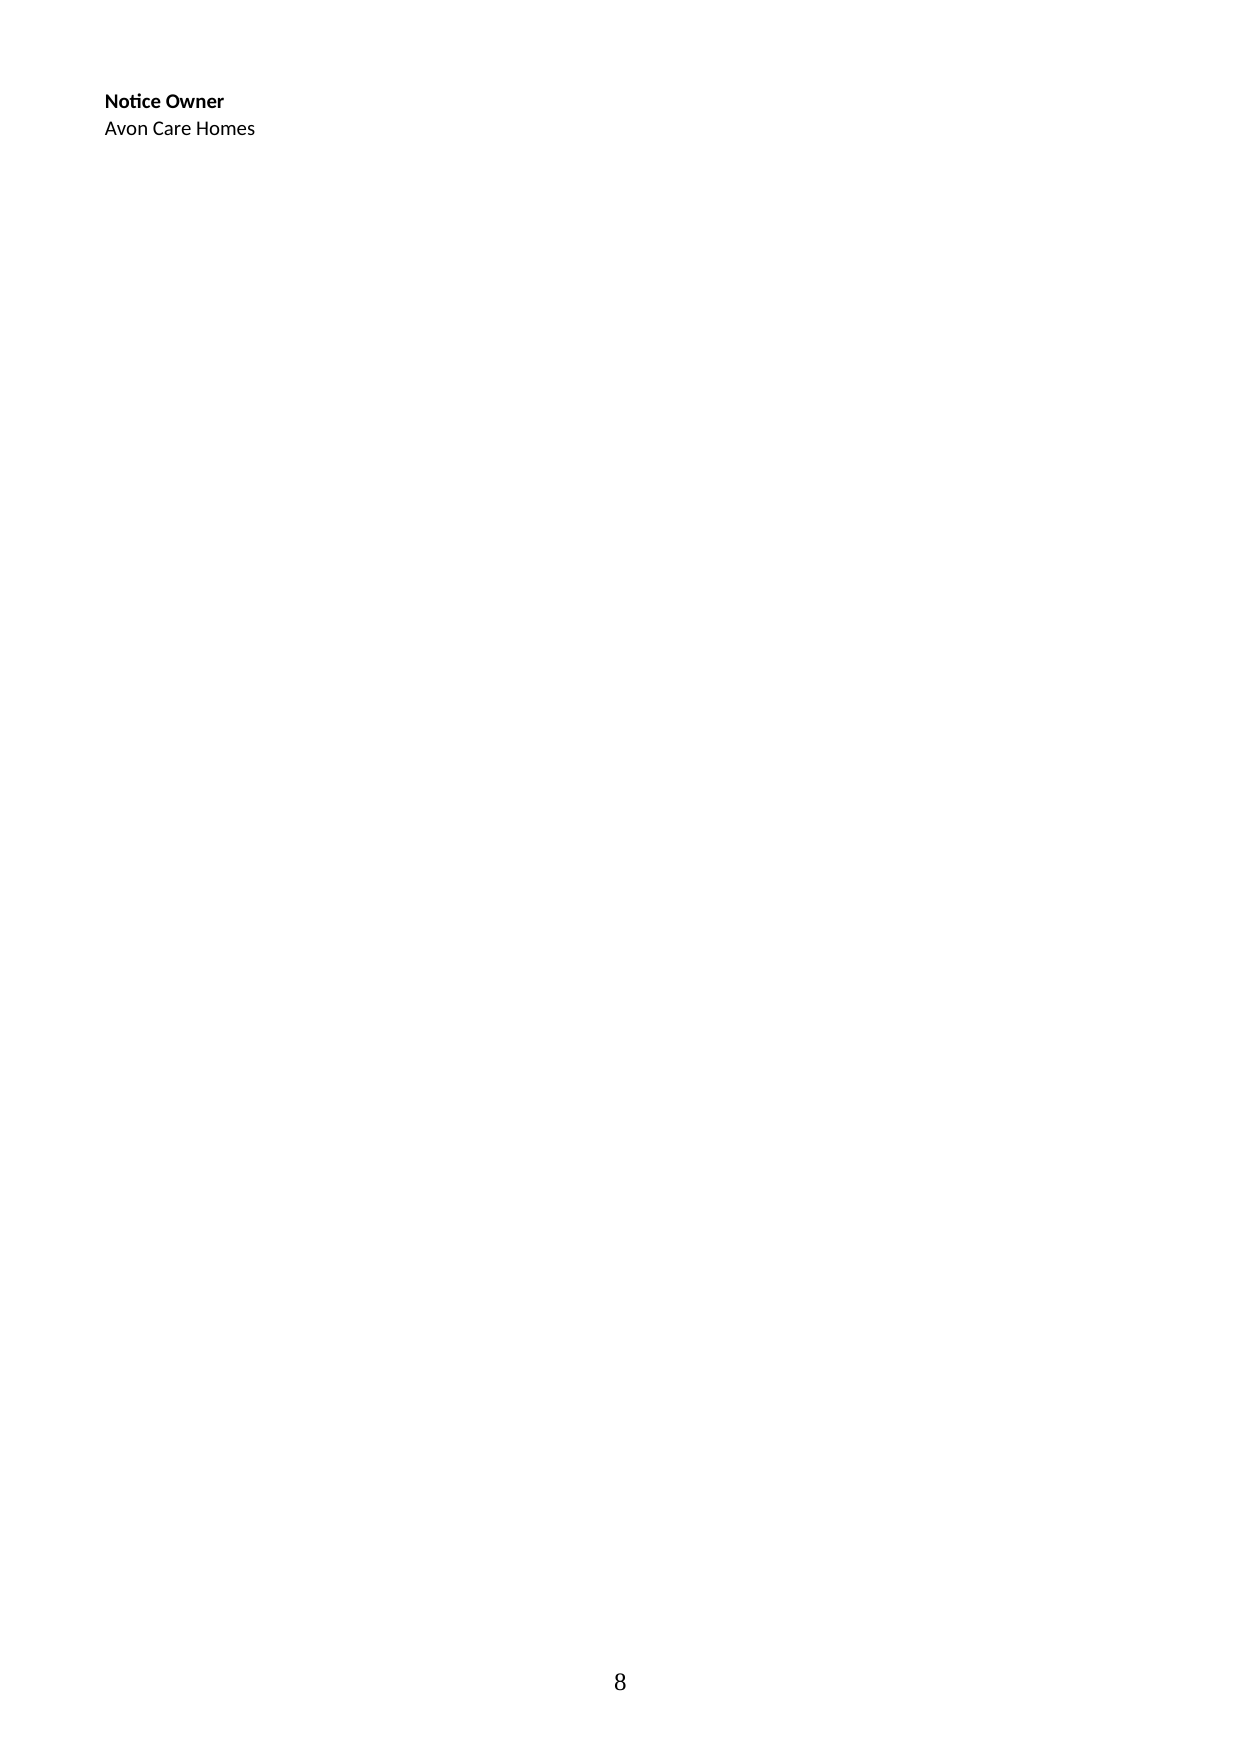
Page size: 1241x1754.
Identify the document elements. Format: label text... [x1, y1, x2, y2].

text Avon Care Homes [104, 115, 1138, 140]
text Notice Owner [104, 88, 1138, 113]
